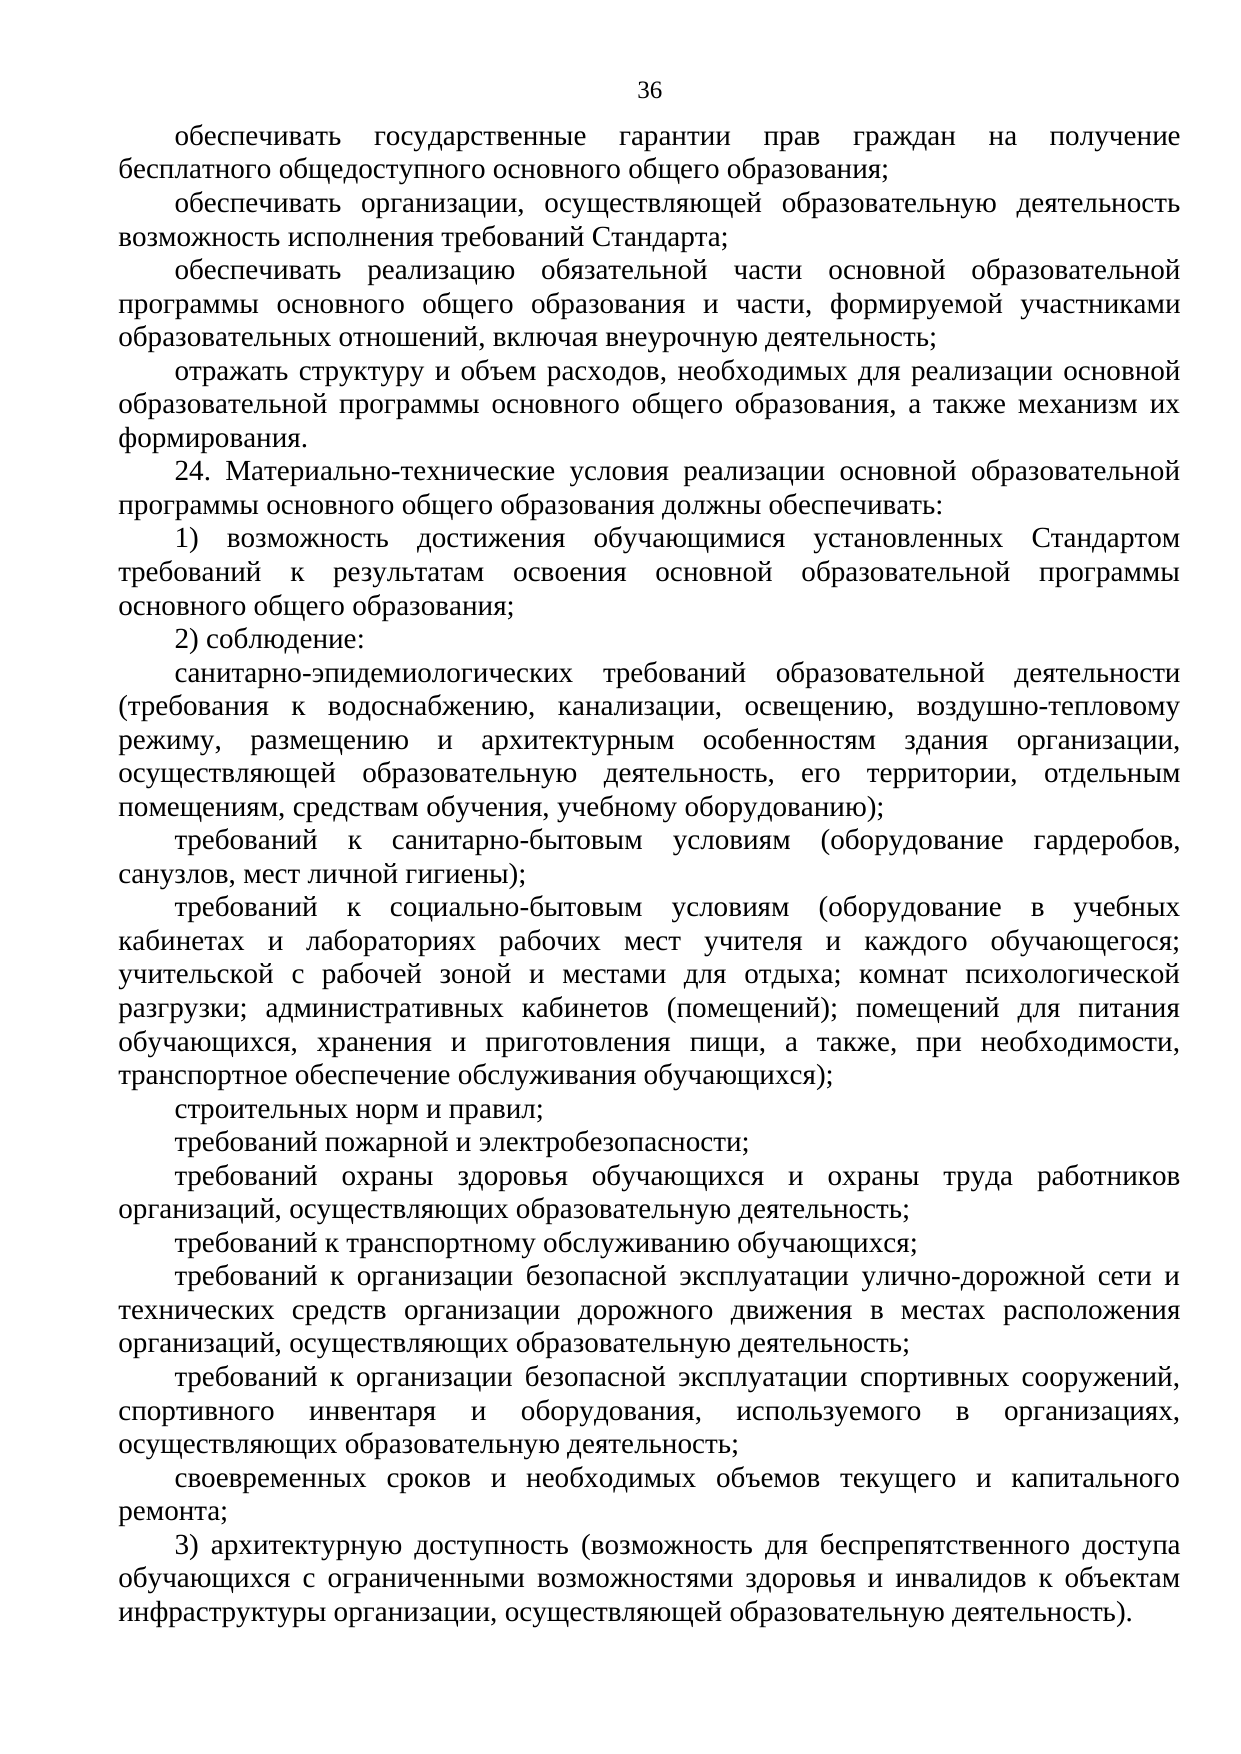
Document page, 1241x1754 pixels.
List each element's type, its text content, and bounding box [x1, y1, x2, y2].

text требований к социально-бытовым условиям (оборудование в учебных кабинетах и лабораториях рабочих мест учителя и каждого обучающегося; учительской с рабочей зоной и местами для отдыха; комнат психологической разгрузки; административных кабинетов (помещений); помещений для питания обучающихся, хранения и приготовления пищи, а также, при необходимости, транспортное обеспечение обслуживания обучающихся); [118, 889, 1181, 1091]
text строительных норм и правил; [118, 1091, 1181, 1124]
text своевременных сроков и необходимых объемов текущего и капитального ремонта; [118, 1460, 1181, 1527]
text требований охраны здоровья обучающихся и охраны труда работников организаций, осуществляющих образовательную деятельность; [118, 1158, 1181, 1225]
text обеспечивать реализацию обязательной части основной образовательной программы основного общего образования и части, формируемой участниками образовательных отношений, включая внеурочную деятельность; [118, 252, 1181, 353]
text требований к транспортному обслуживанию обучающихся; [118, 1225, 1181, 1258]
text 3) архитектурную доступность (возможность для беспрепятственного доступа обучающихся с ограниченными возможностями здоровья и инвалидов к объектам инфраструктуры организации, осуществляющей образовательную деятельность). [118, 1527, 1181, 1627]
text 1) возможность достижения обучающимися установленных Стандартом требований к результатам освоения основной образовательной программы основного общего образования; [118, 521, 1181, 621]
text обеспечивать организации, осуществляющей образовательную деятельность возможность исполнения требований Стандарта; [118, 185, 1181, 252]
text санитарно-эпидемиологических требований образовательной деятельности (требования к водоснабжению, канализации, освещению, воздушно-тепловому режиму, размещению и архитектурным особенностям здания организации, осуществляющей образовательную деятельность, его территории, отдельным помещениям, средствам обучения, учебному оборудованию); [118, 655, 1181, 822]
text требований к санитарно-бытовым условиям (оборудование гардеробов, санузлов, мест личной гигиены); [118, 822, 1181, 889]
text обеспечивать государственные гарантии прав граждан на получение бесплатного общедоступного основного общего образования; [118, 118, 1181, 185]
text 2) соблюдение: [118, 621, 1181, 655]
text требований к организации безопасной эксплуатации улично-дорожной сети и технических средств организации дорожного движения в местах расположения организаций, осуществляющих образовательную деятельность; [118, 1258, 1181, 1359]
text требований к организации безопасной эксплуатации спортивных сооружений, спортивного инвентаря и оборудования, используемого в организациях, осуществляющих образовательную деятельность; [118, 1359, 1181, 1460]
text требований пожарной и электробезопасности; [118, 1124, 1181, 1158]
text 24. Материально-технические условия реализации основной образовательной программы основного общего образования должны обеспечивать: [118, 453, 1181, 521]
text отражать структуру и объем расходов, необходимых для реализации основной образовательной программы основного общего образования, а также механизм их формирования. [118, 353, 1181, 453]
